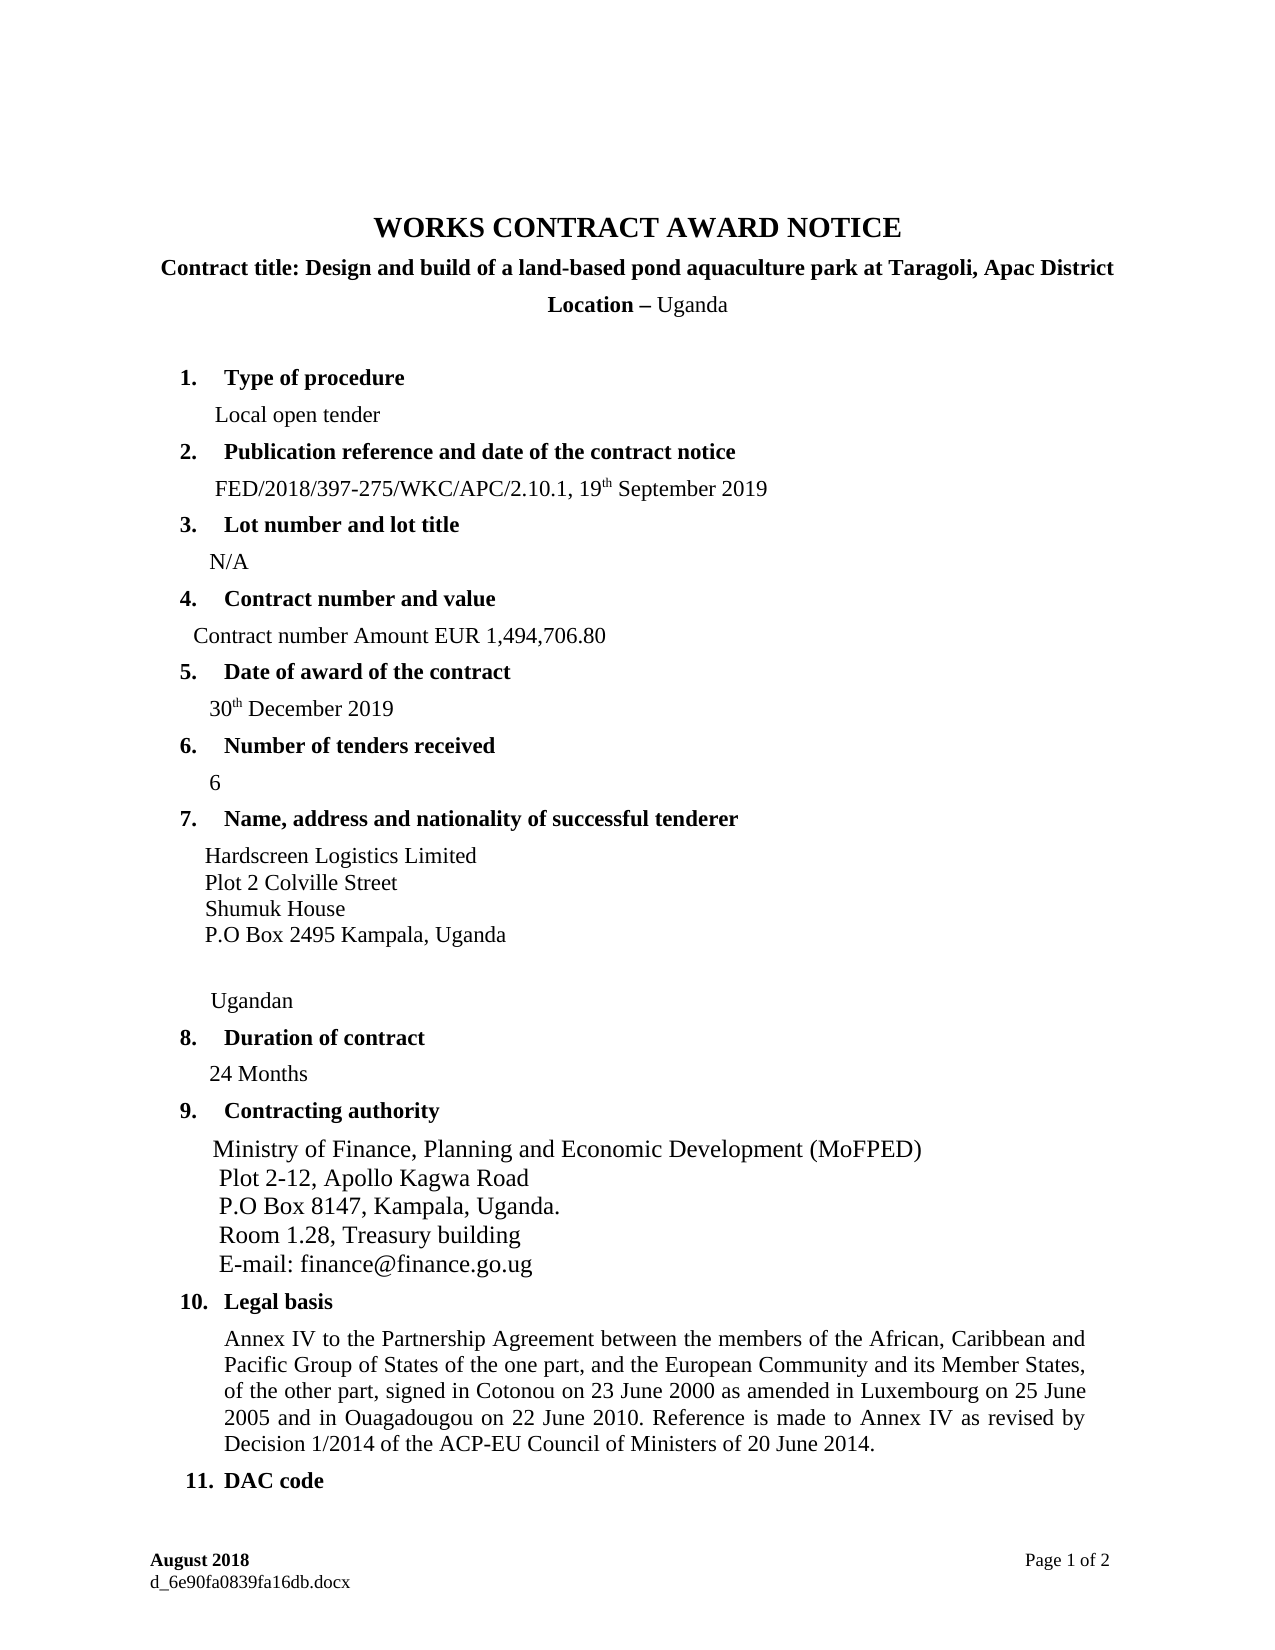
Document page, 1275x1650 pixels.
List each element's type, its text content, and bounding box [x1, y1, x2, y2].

text Ugandan [187, 987, 1087, 1013]
text 24 Months [209, 1060, 1087, 1087]
text 11. DAC code [179, 1467, 1125, 1493]
text 6. Number of tenders received [179, 732, 1125, 758]
text 1. Type of procedure [179, 364, 1125, 391]
text Hardscreen Logistics Limited [187, 842, 1087, 869]
text 8. Duration of contract [179, 1024, 1125, 1050]
text Annex IV to the Partnership Agreement between the members of the African, Caribbean and Pacific Group of States of the one part, and the European Community and its Member States, of the other part, signed in Cotonou on 23 June 2000 as amended in Luxembourg on 25 June 2005 and in Ouagadougou on 22 June 2010. Reference is made to Annex IV as revised by Decision 1/2014 of the ACP-EU Council of Ministers of 20 June 2014. [224, 1325, 1087, 1457]
text WORKS CONTRACT AWARD NOTICE [150, 210, 1125, 243]
text Shumuk House [187, 895, 1087, 921]
text Local open tender [209, 401, 1087, 427]
text P.O Box 8147, Kampala, Uganda. [150, 1191, 1125, 1220]
text Contract number Amount EUR 1,494,706.80 [187, 622, 1087, 648]
text 6 [209, 769, 1087, 795]
text Contract title: Design and build of a land-based pond aquaculture park at Taragoli, Apac District [150, 254, 1125, 280]
text FED/2018/397-275/WKC/APC/2.10.1, 19th September 2019 [209, 474, 1087, 501]
text 7. Name, address and nationality of successful tenderer [179, 806, 1125, 832]
text 10. Legal basis [179, 1288, 1125, 1314]
text Ministry of Finance, Planning and Economic Development (MoFPED) [150, 1134, 1125, 1163]
text Plot 2-12, Apollo Kagwa Road [150, 1163, 1125, 1191]
text E-mail: finance@finance.go.ug [150, 1249, 1125, 1278]
text 3. Lot number and lot title [179, 511, 1125, 538]
text 5. Date of award of the contract [179, 658, 1125, 685]
text P.O Box 2495 Kampala, Uganda [187, 921, 1087, 948]
text 30th December 2019 [209, 695, 1087, 722]
text 4. Contract number and value [179, 585, 1125, 611]
text 9. Contracting authority [179, 1097, 1125, 1123]
text Location – Uganda [150, 291, 1125, 317]
text Plot 2 Colville Street [187, 869, 1087, 895]
text 2. Publication reference and date of the contract notice [179, 438, 1125, 464]
text N/A [209, 548, 1087, 574]
text Room 1.28, Treasury building [150, 1220, 1125, 1249]
